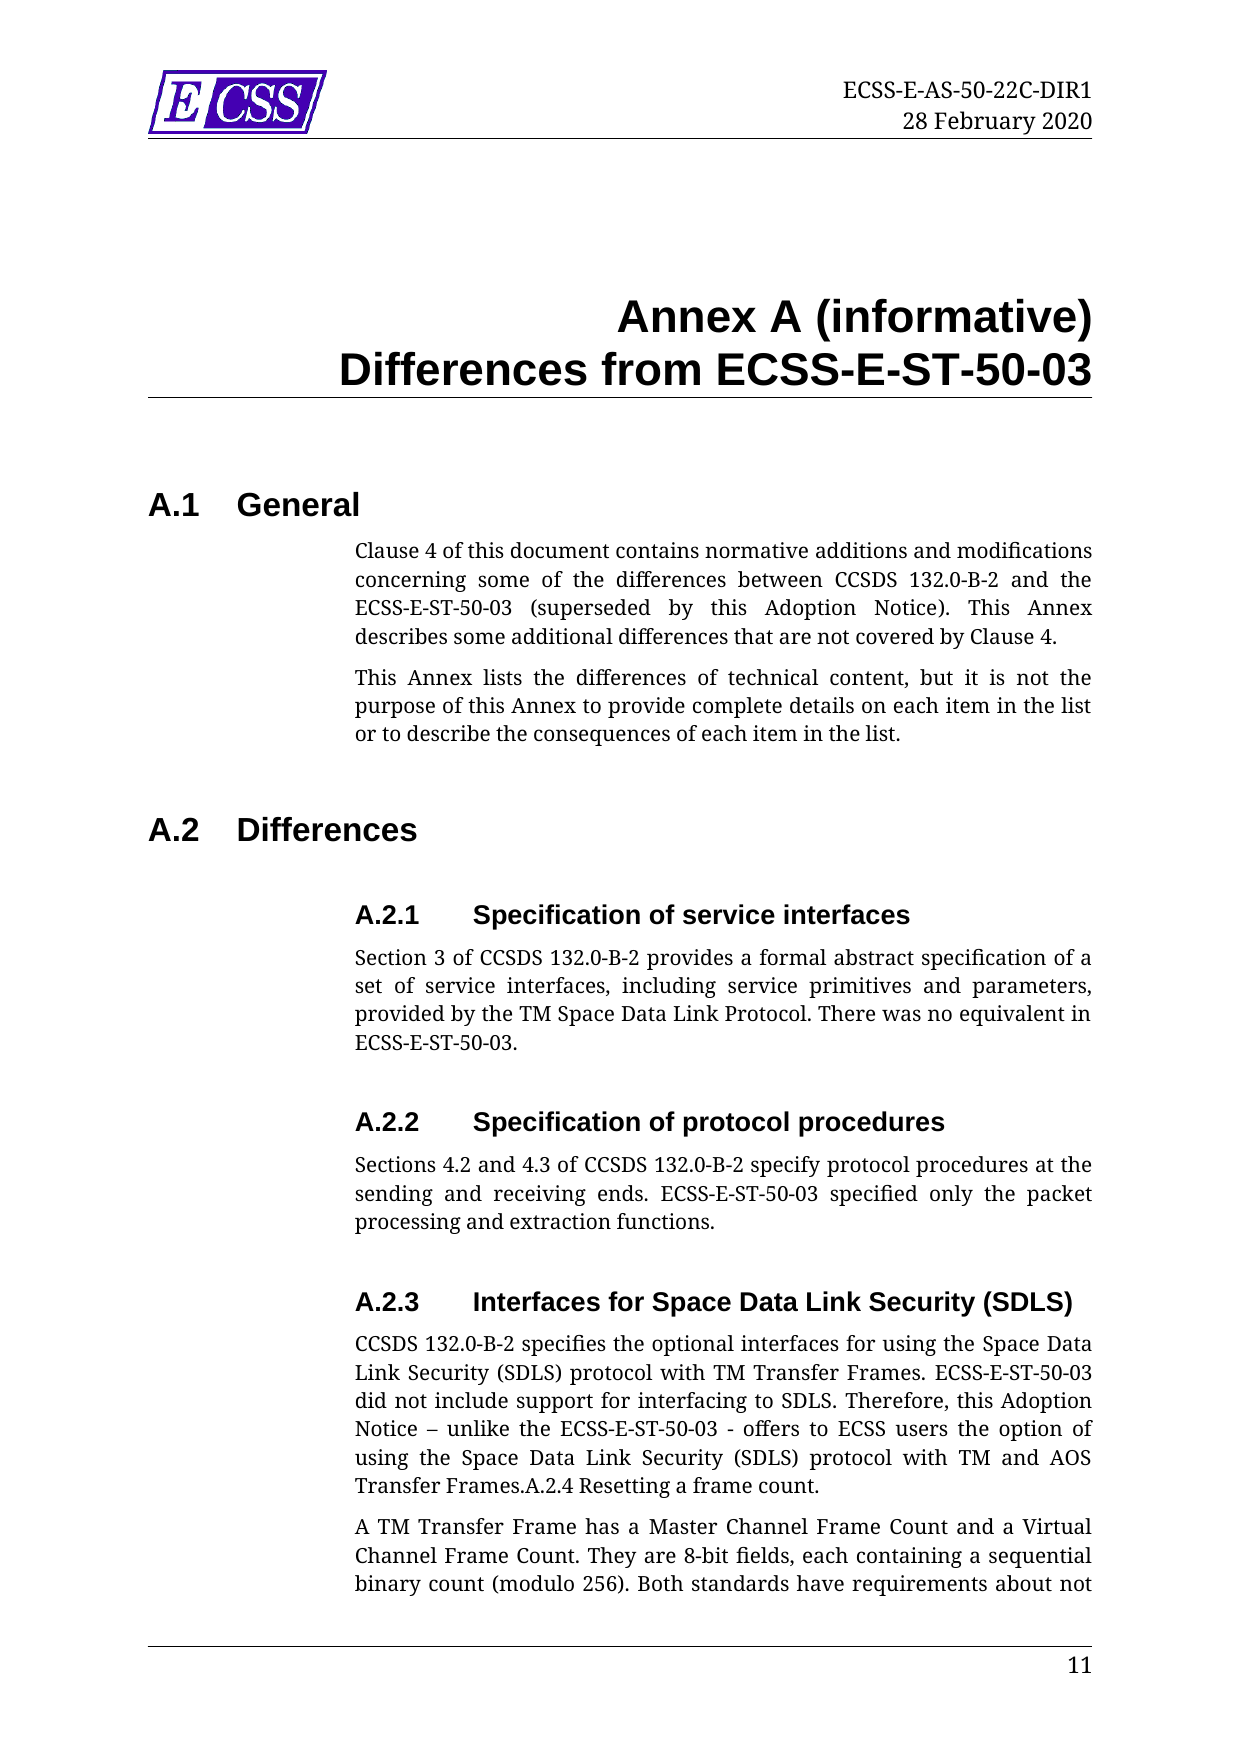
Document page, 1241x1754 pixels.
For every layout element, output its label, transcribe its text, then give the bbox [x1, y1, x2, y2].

text Specification of service interfaces [354, 899, 1092, 930]
text (informative) Differences from ECSS-E-ST-50-03 [148, 289, 1092, 397]
picture [148, 70, 327, 134]
text General [148, 486, 1092, 524]
text Section 3 of CCSDS 132.0-B-2 provides a formal abstract specification of a set of service interfaces, including service primitives and parameters, provided by the TM Space Data Link Protocol. There was no equivalent in ECSS-E-ST-50-03. [354, 943, 1092, 1056]
text Interfaces for Space Data Link Security (SDLS) [354, 1286, 1092, 1317]
text Differences [148, 811, 1092, 849]
text CCSDS 132.0-B-2 specifies the optional interfaces for using the Space Data Link Security (SDLS) protocol with TM Transfer Frames. ECSS-E-ST-50-03 did not include support for interfacing to SDLS. Therefore, this Adoption Notice – unlike the ECSS-E-ST-50-03 - offers to ECSS users the option of using the Space Data Link Security (SDLS) protocol with TM and AOS Transfer Frames.A.2.4 Resetting a frame count. [354, 1329, 1092, 1500]
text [354, 1512, 1092, 1598]
text Clause 4 of this document contains normative additions and modifications concerning some of the differences between CCSDS 132.0-B-2 and the ECSS-E-ST-50-03 (superseded by this Adoption Notice). This Annex describes some additional differences that are not covered by Clause 4. [354, 536, 1092, 650]
text Sections 4.2 and 4.3 of CCSDS 132.0-B-2 specify protocol procedures at the sending and receiving ends. ECSS-E-ST-50-03 specified only the packet processing and extraction functions. [354, 1150, 1092, 1236]
text This Annex lists the differences of technical content, but it is not the purpose of this Annex to provide complete details on each item in the list or to describe the consequences of each item in the list. [354, 663, 1092, 748]
text Specification of protocol procedures [354, 1106, 1092, 1138]
